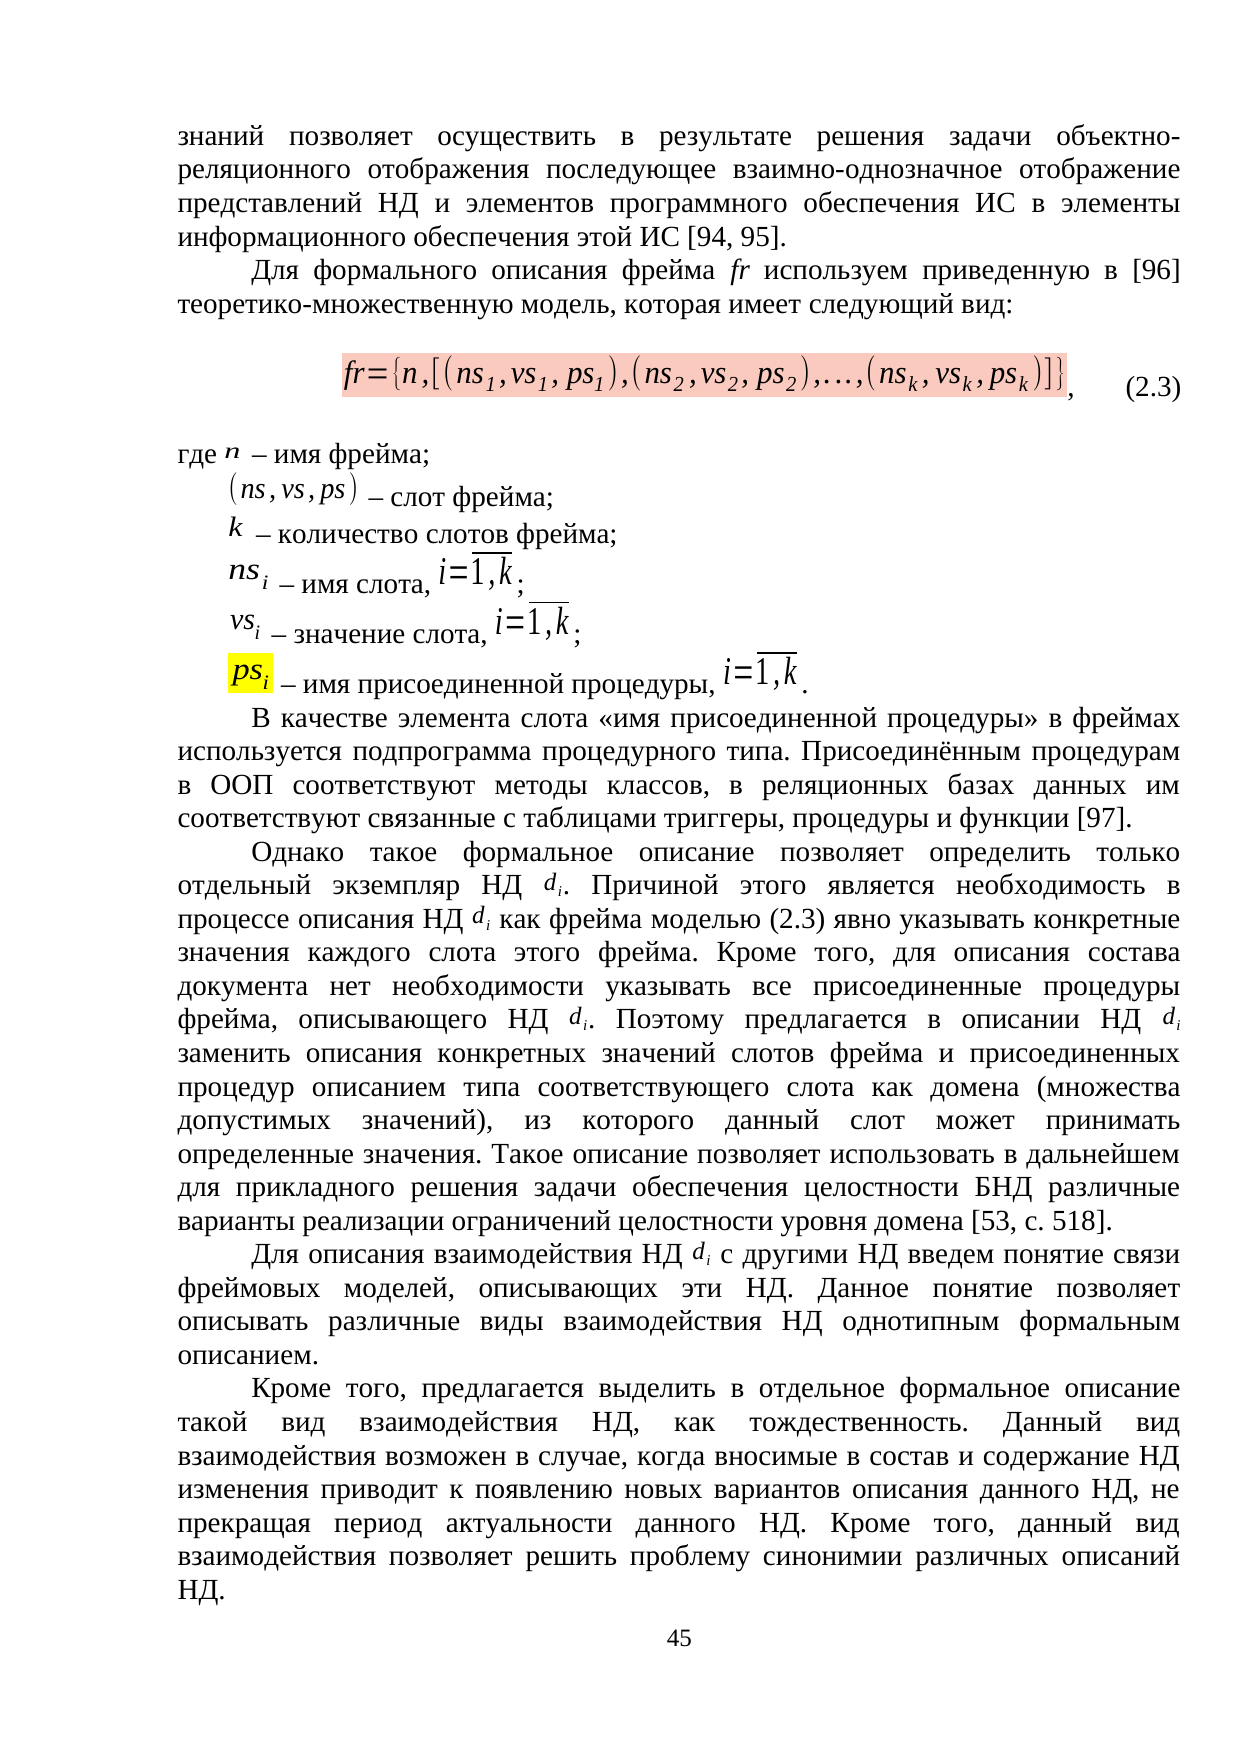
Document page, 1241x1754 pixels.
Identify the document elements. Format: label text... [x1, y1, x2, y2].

text где – имя фрейма; [177, 436, 1181, 470]
text – имя присоединенной процедуры, . [177, 650, 1181, 700]
text – слот фрейма; [177, 470, 1181, 512]
text Для описания взаимодействия НД с другими НД введем понятие связи фреймовых моделей, описывающих эти НД. Данное понятие позволяет описывать различные виды взаимодействия НД однотипным формальным описанием. [177, 1236, 1181, 1371]
text – количество слотов фрейма; [177, 512, 1181, 550]
text – значение слота, ; [177, 600, 1181, 650]
text Для формального описания фрейма fr используем приведенную в [96] теоретико-множественную модель, которая имеет следующий вид: [177, 252, 1181, 319]
text Кроме того, предлагается выделить в отдельное формальное описание такой вид взаимодействия НД, как тождественность. Данный вид взаимодействия возможен в случае, когда вносимые в состав и содержание НД изменения приводит к появлению новых вариантов описания данного НД, не прекращая период актуальности данного НД. Кроме того, данный вид взаимодействия позволяет решить проблему синонимии различных описаний НД. [177, 1371, 1181, 1605]
text – имя слота, ; [177, 550, 1181, 600]
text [177, 118, 1181, 252]
text В качестве элемента слота «имя присоединенной процедуры» в фреймах используется подпрограмма процедурного типа. Присоединённым процедурам в ООП соответствуют методы классов, в реляционных базах данных им соответствуют связанные с таблицами триггеры, процедуры и функции [97]. [177, 700, 1181, 834]
text , (2.3) [177, 353, 1181, 403]
text Однако такое формальное описание позволяет определить только отдельный экземпляр НД . Причиной этого является необходимость в процессе описания НД как фрейма моделью (2.3) явно указывать конкретные значения каждого слота этого фрейма. Кроме того, для описания состава документа нет необходимости указывать все присоединенные процедуры фрейма, описывающего НД . Поэтому предлагается в описании НД заменить описания конкретных значений слотов фрейма и присоединенных процедур описанием типа соответствующего слота как домена (множества допустимых значений), из которого данный слот может принимать определенные значения. Такое описание позволяет использовать в дальнейшем для прикладного решения задачи обеспечения целостности БНД различные варианты реализации ограничений целостности уровня домена [53, с. 518]. [177, 834, 1181, 1236]
